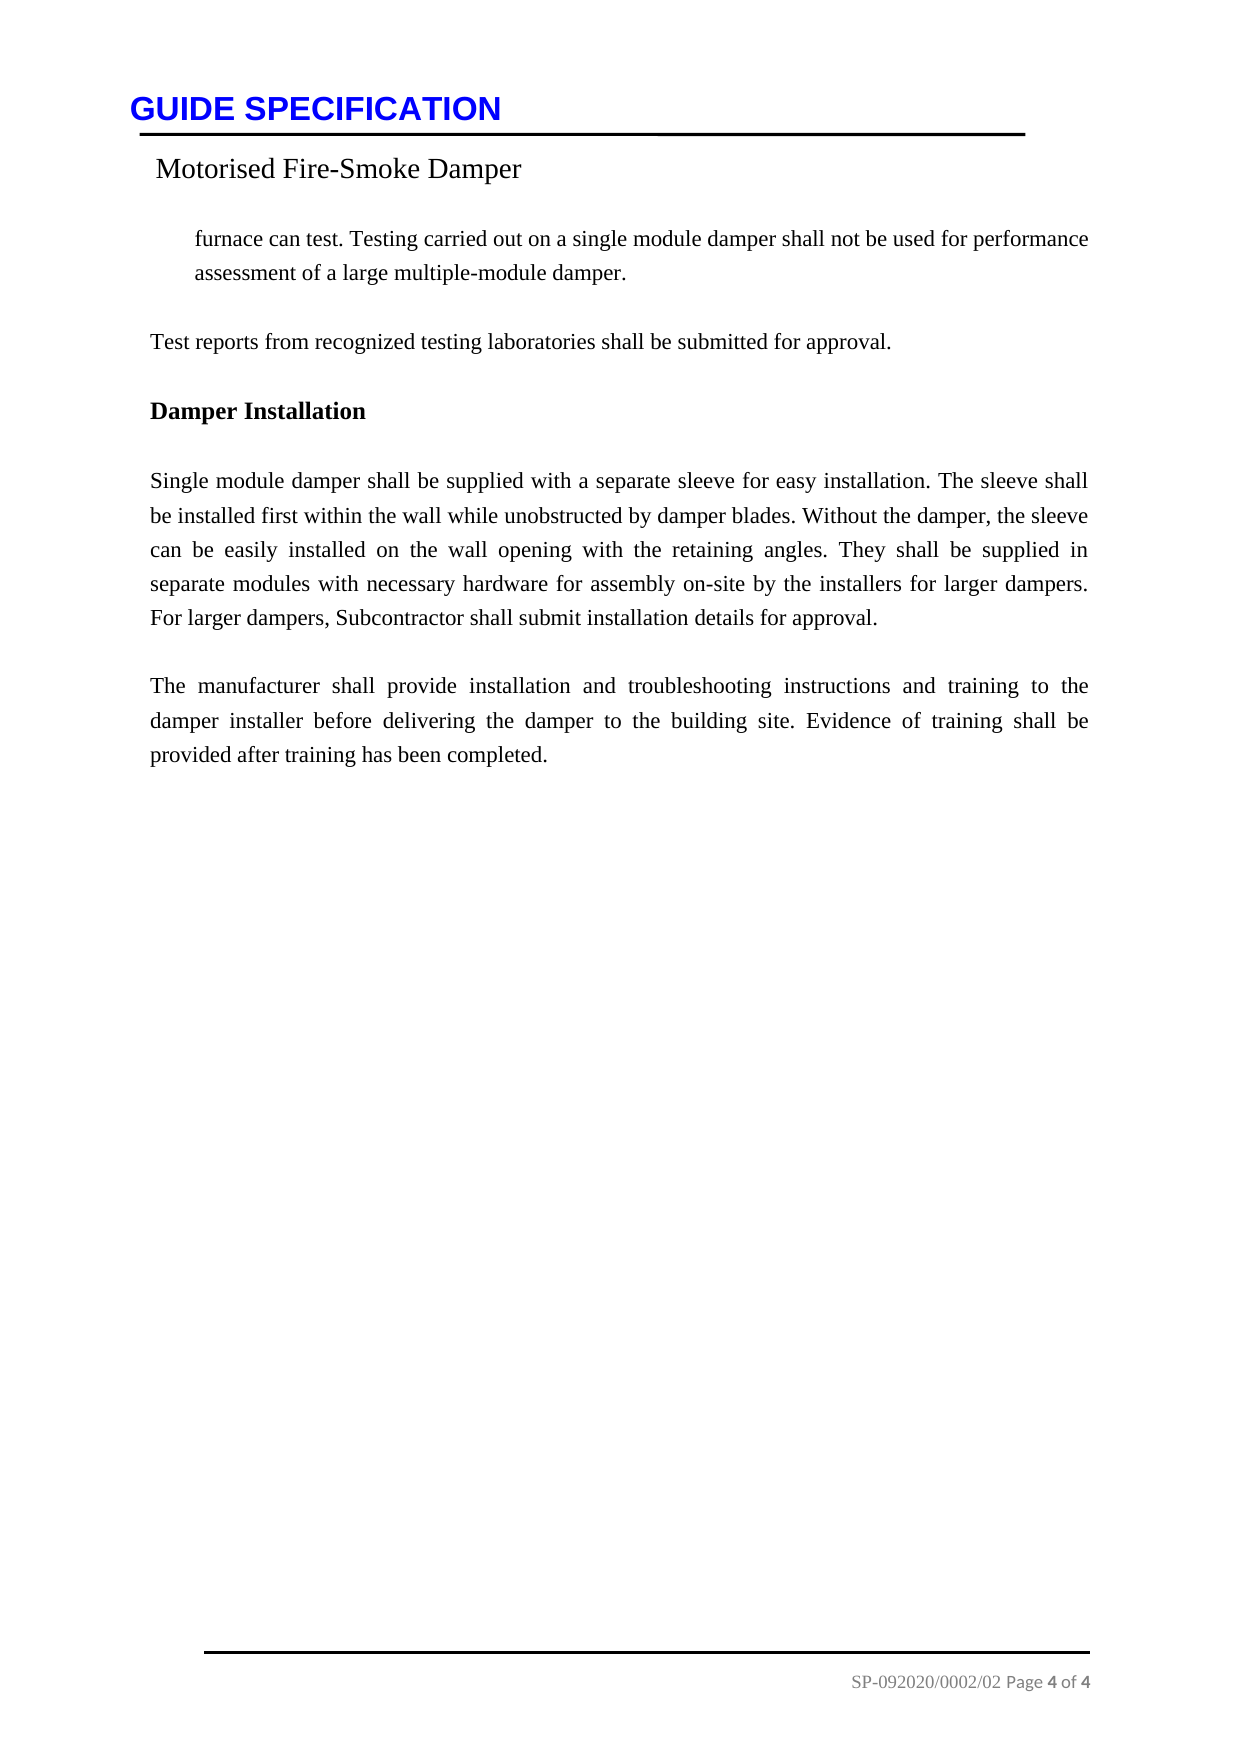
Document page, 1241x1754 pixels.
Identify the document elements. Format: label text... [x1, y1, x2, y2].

text The manufacturer shall provide installation and troubleshooting instructions and training to the damper installer before delivering the damper to the building site. Evidence of training shall be provided after training has been completed. [150, 673, 1090, 767]
text Single module damper shall be supplied with a separate sleeve for easy installation. The sleeve shall be installed first within the wall while unobstructed by damper blades. Without the damper, the sleeve can be easily installed on the wall opening with the retaining angles. They shall be supplied in separate modules with necessary hardware for assembly on-site by the installers for larger dampers. For larger dampers, Subcontractor shall submit installation details for approval. [150, 468, 1090, 631]
text Damper Installation [150, 396, 1090, 425]
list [157, 225, 1090, 286]
text Test reports from recognized testing laboratories shall be submitted for approval. [150, 328, 1090, 354]
